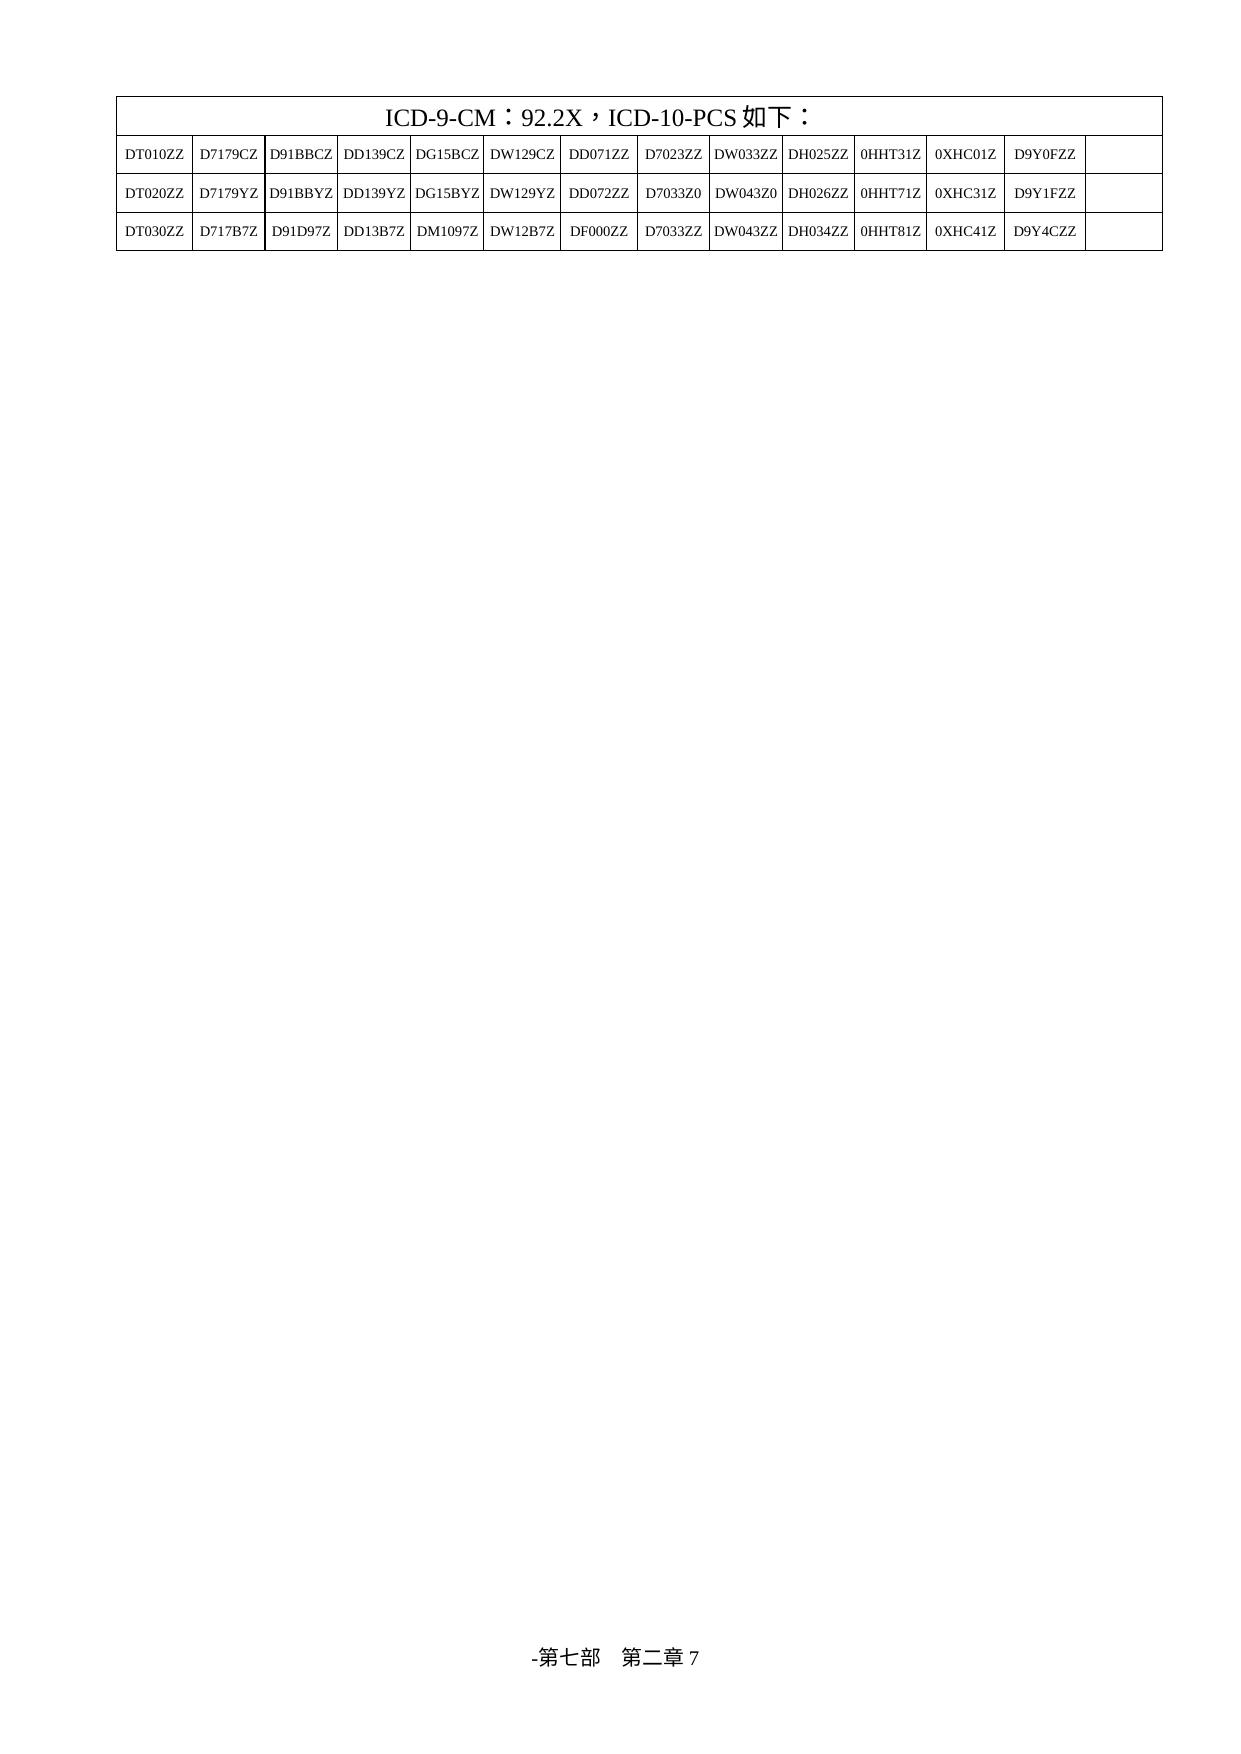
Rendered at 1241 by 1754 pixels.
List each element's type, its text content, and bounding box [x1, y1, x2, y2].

table_cell DG15BCZ [411, 136, 483, 173]
table_cell DT020ZZ [117, 174, 192, 212]
table_header [1085, 97, 1162, 135]
table_cell 0XHC01Z [927, 136, 1004, 173]
table_cell D9Y1FZZ [1005, 174, 1085, 212]
table_cell DD072ZZ [561, 174, 637, 212]
table_cell DW129YZ [484, 174, 560, 212]
table_cell DD13B7Z [338, 213, 410, 250]
table_cell D7179CZ [193, 136, 264, 173]
table_cell DH034ZZ [783, 213, 854, 250]
table_cell DW033ZZ [710, 136, 782, 173]
table_cell DH025ZZ [783, 136, 854, 173]
table_cell DF000ZZ [561, 213, 637, 250]
table_cell [1086, 136, 1162, 173]
table_cell DD139YZ [338, 174, 410, 212]
table_cell 0HHT31Z [855, 136, 926, 173]
table_cell D91D97Z [266, 213, 337, 250]
table_cell DG15BYZ [411, 174, 483, 212]
table_cell D7033Z0 [638, 174, 709, 212]
table_cell DW043Z0 [710, 174, 782, 212]
table_cell D91BBYZ [266, 174, 337, 212]
table_cell D717B7Z [193, 213, 264, 250]
table_header ICD-9-CM：92.2X，ICD-10-PCS如下： [117, 97, 1085, 135]
table_cell 0XHC41Z [927, 213, 1004, 250]
table_cell DW12B7Z [484, 213, 560, 250]
table_cell 0HHT81Z [855, 213, 926, 250]
table_cell D7179YZ [193, 174, 264, 212]
table_cell DW129CZ [484, 136, 560, 173]
table_cell [1086, 174, 1162, 212]
table_cell DM1097Z [411, 213, 483, 250]
table_cell D7033ZZ [638, 213, 709, 250]
table_cell D91BBCZ [266, 136, 337, 173]
table_cell DT030ZZ [117, 213, 192, 250]
table_cell D9Y4CZZ [1005, 213, 1085, 250]
table_cell DD139CZ [338, 136, 410, 173]
table_cell DW043ZZ [710, 213, 782, 250]
table_cell DT010ZZ [117, 136, 192, 173]
table_cell DD071ZZ [561, 136, 637, 173]
table_cell 0XHC31Z [927, 174, 1004, 212]
table_cell D7023ZZ [638, 136, 709, 173]
table_cell DH026ZZ [783, 174, 854, 212]
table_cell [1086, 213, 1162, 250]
table_cell D9Y0FZZ [1005, 136, 1085, 173]
table_cell 0HHT71Z [855, 174, 926, 212]
